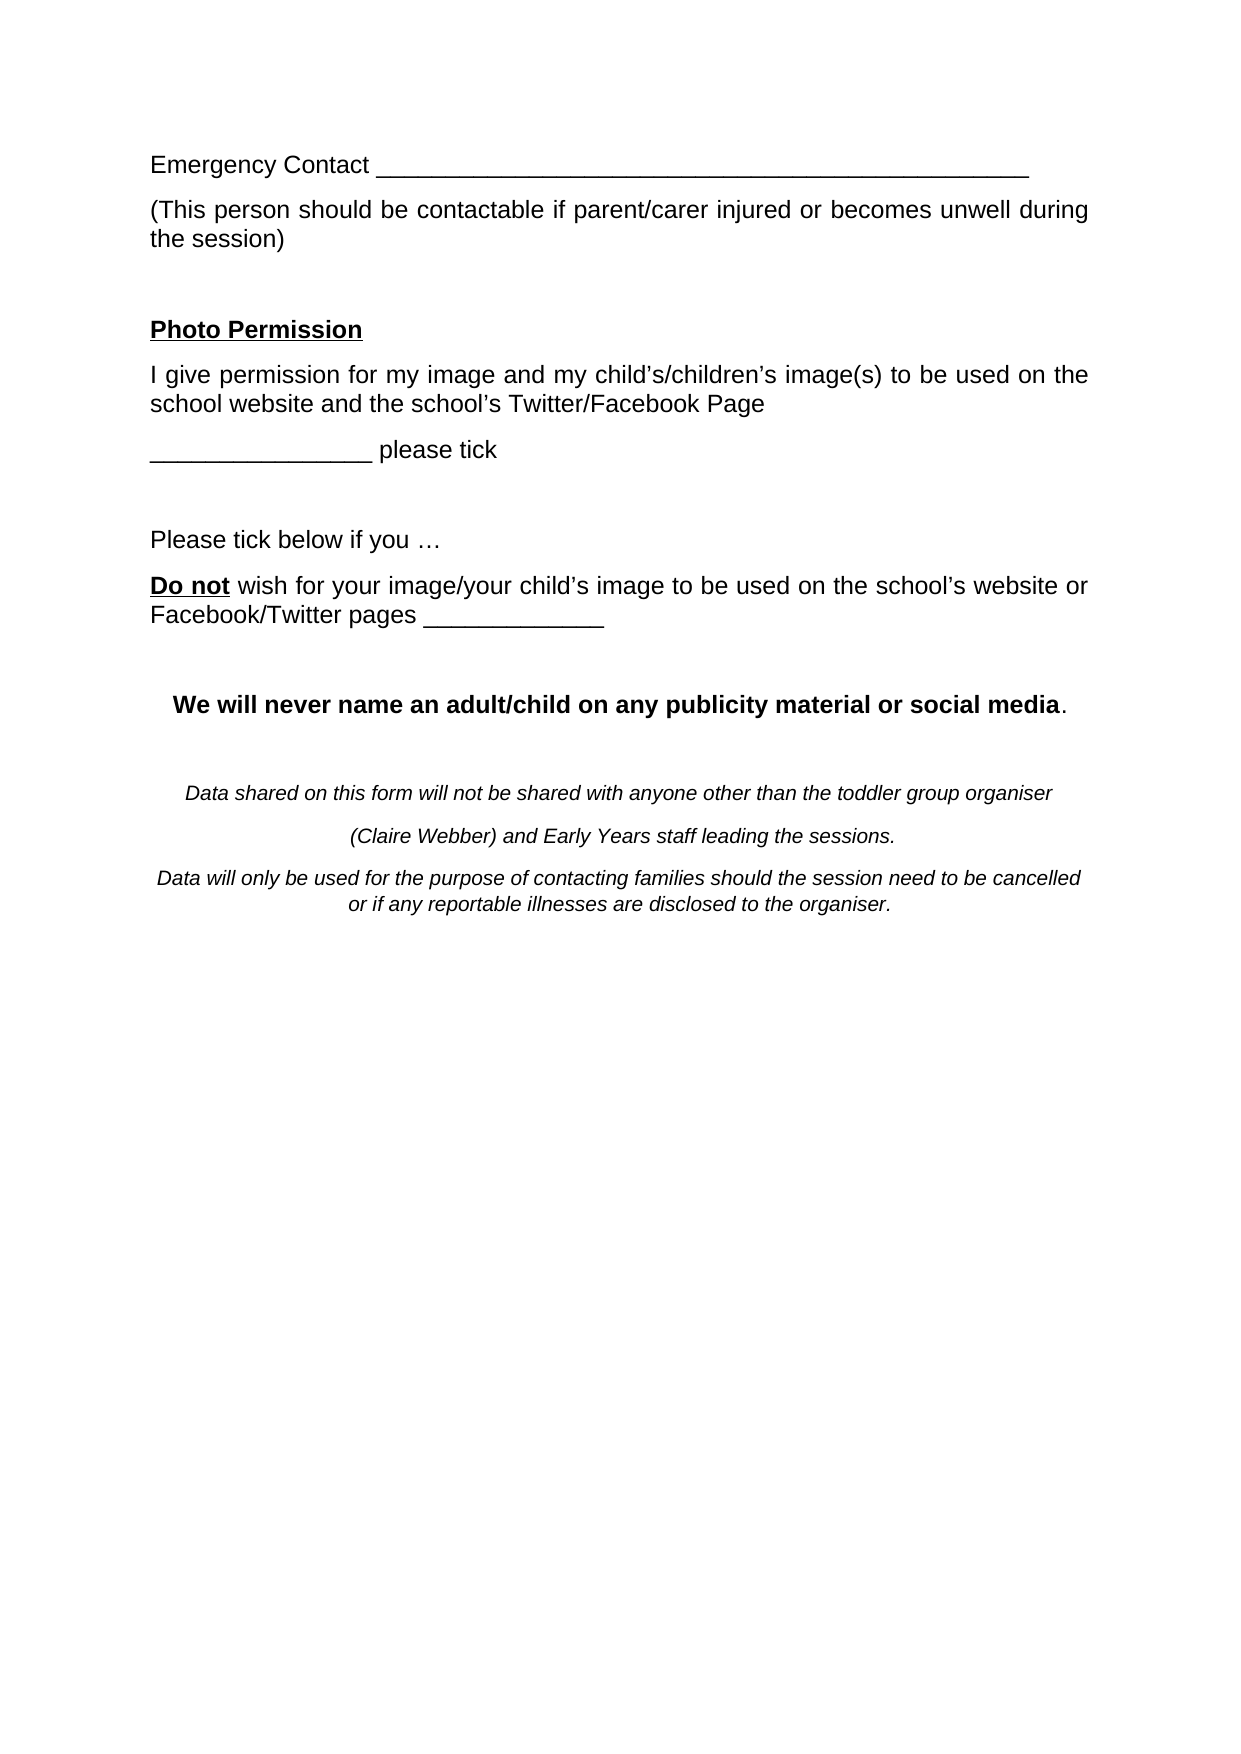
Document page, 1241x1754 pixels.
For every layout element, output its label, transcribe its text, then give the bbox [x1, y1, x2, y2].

text I give permission for my image and my child’s/children’s image(s) to be used on the school website and the school’s Twitter/Facebook Page [150, 360, 1090, 418]
text ________________ please tick [150, 434, 1090, 463]
text We will never name an adult/child on any publicity material or social media. [150, 690, 1090, 719]
text (This person should be contactable if parent/carer injured or becomes unwell during the session) [150, 195, 1090, 253]
text Please tick below if you … [150, 525, 1090, 554]
text Data shared on this form will not be shared with anyone other than the toddler group organiser [150, 781, 1090, 805]
text Photo Permission [150, 315, 1090, 344]
text Data will only be used for the purpose of contacting families should the session need to be cancelled or if any reportable illnesses are disclosed to the organiser. [150, 866, 1090, 916]
text Emergency Contact _______________________________________________ [150, 150, 1090, 179]
text Do not wish for your image/your child’s image to be used on the school’s website or Facebook/Twitter pages _____________ [150, 571, 1090, 628]
text (Claire Webber) and Early Years staff leading the sessions. [150, 824, 1090, 848]
